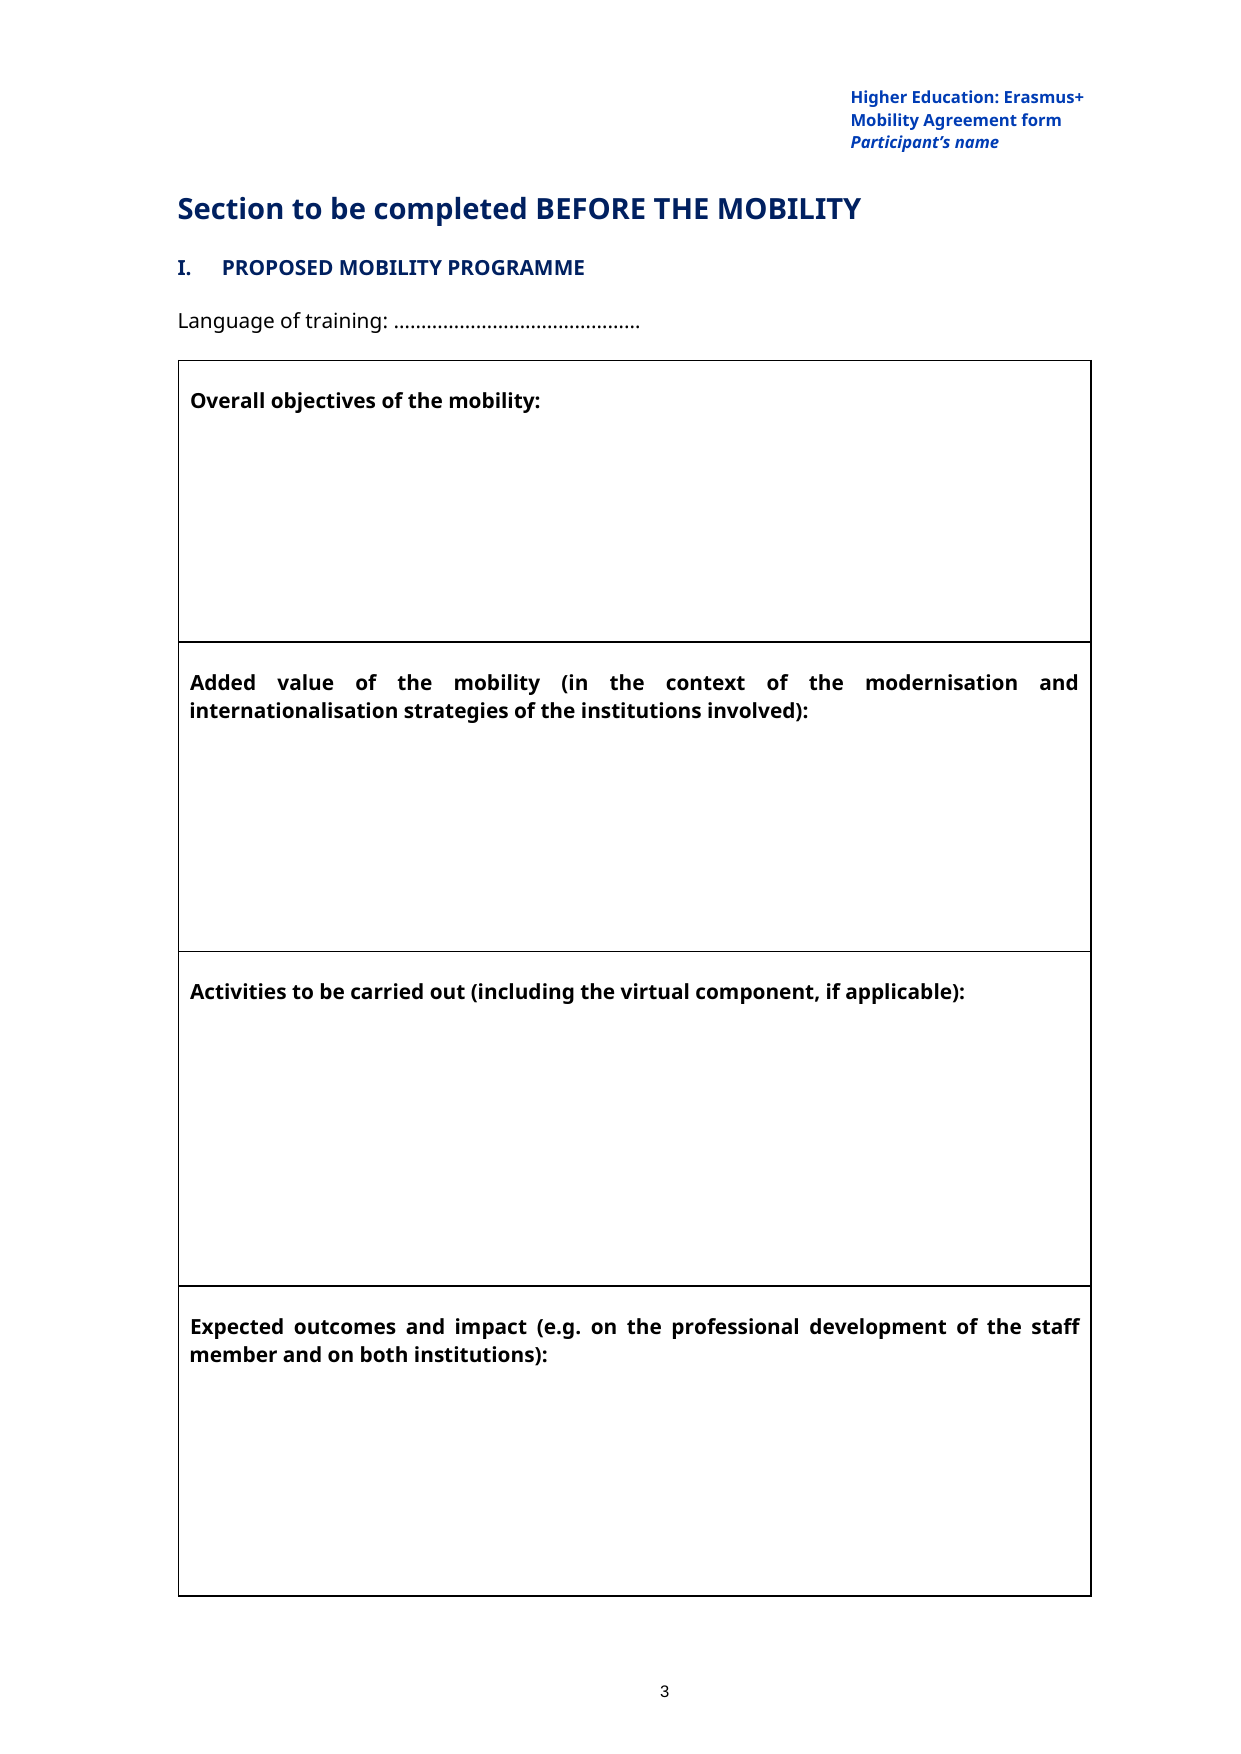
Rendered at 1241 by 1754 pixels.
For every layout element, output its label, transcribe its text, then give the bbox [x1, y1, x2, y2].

table_header Overall objectives of the mobility: [179, 361, 1090, 641]
subtitle Section to be completed BEFORE THE MOBILITY [177, 188, 1092, 228]
table_cell Added value of the mobility (in the context of the modernisation and internationalisation strategies of the institutions involved): [179, 643, 1090, 951]
text Language of training: ……………………………………… [177, 306, 1092, 335]
table_cell Expected outcomes and impact (e.g. on the professional development of the staff member and on both institutions): [179, 1287, 1090, 1595]
subtitle I. PROPOSED MOBILITY PROGRAMME [177, 253, 1092, 281]
table_cell Activities to be carried out (including the virtual component, if applicable): [179, 952, 1090, 1285]
